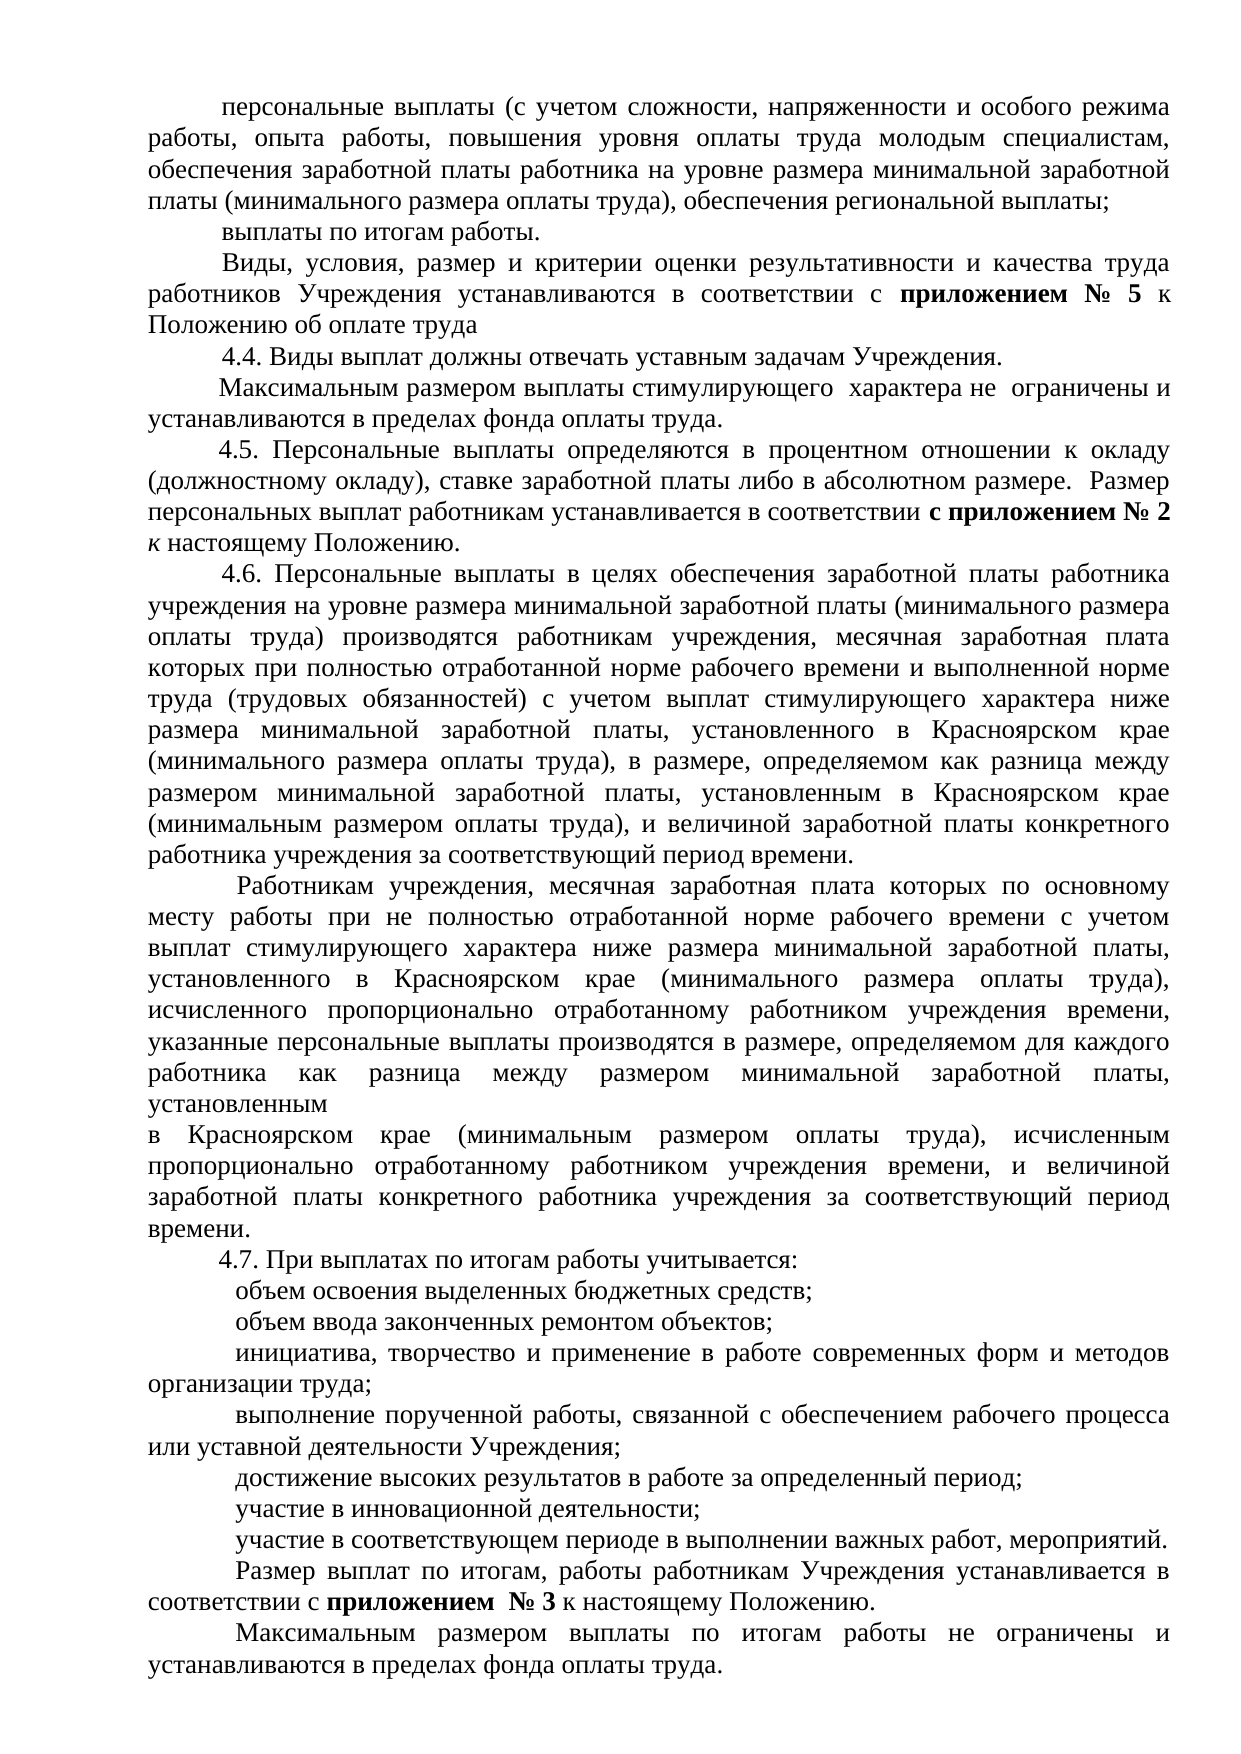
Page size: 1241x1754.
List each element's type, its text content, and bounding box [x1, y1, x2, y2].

text 4.7. При выплатах по итогам работы учитывается: [148, 1243, 1171, 1274]
text Размер выплат по итогам, работы работникам Учреждения устанавливается в соответствии с приложением № 3 к настоящему Положению. [148, 1554, 1171, 1617]
text объем ввода законченных ремонтом объектов; [148, 1305, 1171, 1336]
text выполнение порученной работы, связанной с обеспечением рабочего процесса или уставной деятельности Учреждения; [148, 1398, 1171, 1461]
text инициатива, творчество и применение в работе современных форм и методов организации труда; [148, 1336, 1171, 1398]
text Максимальным размером выплаты по итогам работы не ограничены и устанавливаются в пределах фонда оплаты труда. [148, 1617, 1171, 1679]
text участие в соответствующем периоде в выполнении важных работ, мероприятий. [148, 1523, 1171, 1554]
text достижение высоких результатов в работе за определенный период; [148, 1461, 1171, 1492]
text Работникам учреждения, месячная заработная плата которых по основному месту работы при не полностью отработанной норме рабочего времени с учетом выплат стимулирующего характера ниже размера минимальной заработной платы, установленного в Красноярском крае (минимального размера оплаты труда), исчисленного пропорционально отработанному работником учреждения времени, указанные персональные выплаты производятся в размере, определяемом для каждого работника как разница между размером минимальной заработной платы, установленным в Красноярском крае (минимальным размером оплаты труда), исчисленным пропорционально отработанному работником учреждения времени, и величиной заработной платы конкретного работника учреждения за соответствующий период времени. [148, 869, 1171, 1243]
text 4.4. Виды выплат должны отвечать уставным задачам Учреждения. [148, 339, 1171, 371]
text 4.6. Персональные выплаты в целях обеспечения заработной платы работника учреждения на уровне размера минимальной заработной платы (минимального размера оплаты труда) производятся работникам учреждения, месячная заработная плата которых при полностью отработанной норме рабочего времени и выполненной норме труда (трудовых обязанностей) с учетом выплат стимулирующего характера ниже размера минимальной заработной платы, установленного в Красноярском крае (минимального размера оплаты труда), в размере, определяемом как разница между размером минимальной заработной платы, установленным в Красноярском крае (минимальным размером оплаты труда), и величиной заработной платы конкретного работника учреждения за соответствующий период времени. [148, 558, 1171, 869]
text участие в инновационной деятельности; [148, 1492, 1171, 1523]
text Максимальным размером выплаты стимулирующего характера не ограничены и устанавливаются в пределах фонда оплаты труда. [148, 371, 1171, 433]
text Виды, условия, размер и критерии оценки результативности и качества труда работников Учреждения устанавливаются в соответствии с приложением № 5 к Положению об оплате труда [148, 246, 1171, 339]
text выплаты по итогам работы. [148, 215, 1171, 246]
text 4.5. Персональные выплаты определяются в процентном отношении к окладу (должностному окладу), ставке заработной платы либо в абсолютном размере. Размер персональных выплат работникам устанавливается в соответствии с приложением № 2 к настоящему Положению. [148, 433, 1171, 558]
text объем освоения выделенных бюджетных средств; [148, 1274, 1171, 1305]
text персональные выплаты (с учетом сложности, напряженности и особого режима работы, опыта работы, повышения уровня оплаты труда молодым специалистам, обеспечения заработной платы работника на уровне размера минимальной заработной платы (минимального размера оплаты труда), обеспечения региональной выплаты; [148, 90, 1171, 215]
